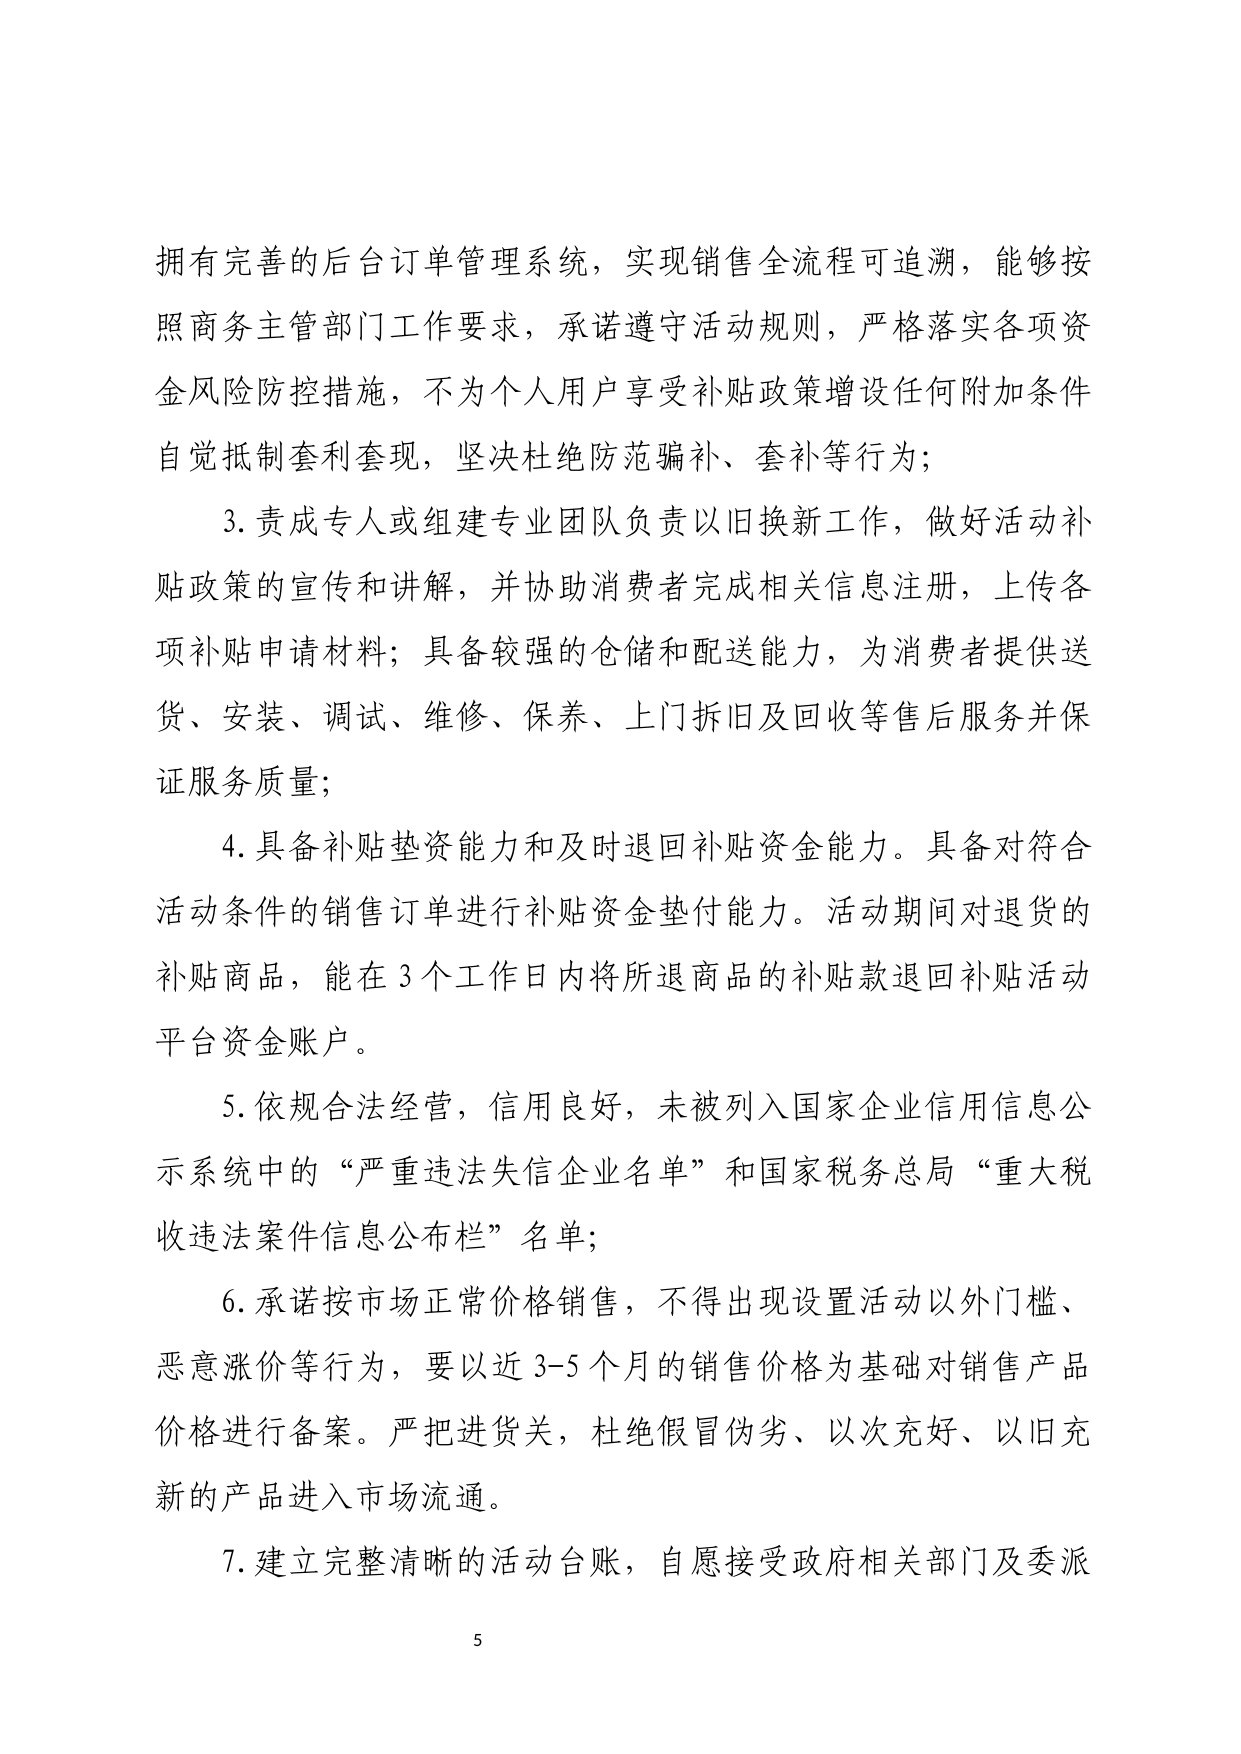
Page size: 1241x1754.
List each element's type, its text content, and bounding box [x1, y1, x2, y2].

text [153, 227, 1093, 487]
list 4.具备补贴垫资能力和及时退回补贴资金能力。具备对符合活动条件的销售订单进行补贴资金垫付能力。活动期间对退货的补贴商品，能在3个工作日内将所退商品的补贴款退回补贴活动平台资金账户。 [153, 812, 1093, 1072]
list 6.承诺按市场正常价格销售，不得出现设置活动以外门槛、恶意涨价等行为，要以近3-5个月的销售价格为基础对销售产品价格进行备案。严把进货关，杜绝假冒伪劣、以次充好、以旧充新的产品进入市场流通。 [153, 1267, 1093, 1527]
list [153, 1527, 1093, 1592]
list 3.责成专人或组建专业团队负责以旧换新工作，做好活动补贴政策的宣传和讲解，并协助消费者完成相关信息注册，上传各项补贴申请材料；具备较强的仓储和配送能力，为消费者提供送货、安装、调试、维修、保养、上门拆旧及回收等售后服务并保证服务质量； [153, 487, 1093, 812]
list 5.依规合法经营，信用良好，未被列入国家企业信用信息公示系统中的“严重违法失信企业名单”和国家税务总局“重大税收违法案件信息公布栏”名单； [153, 1072, 1093, 1267]
